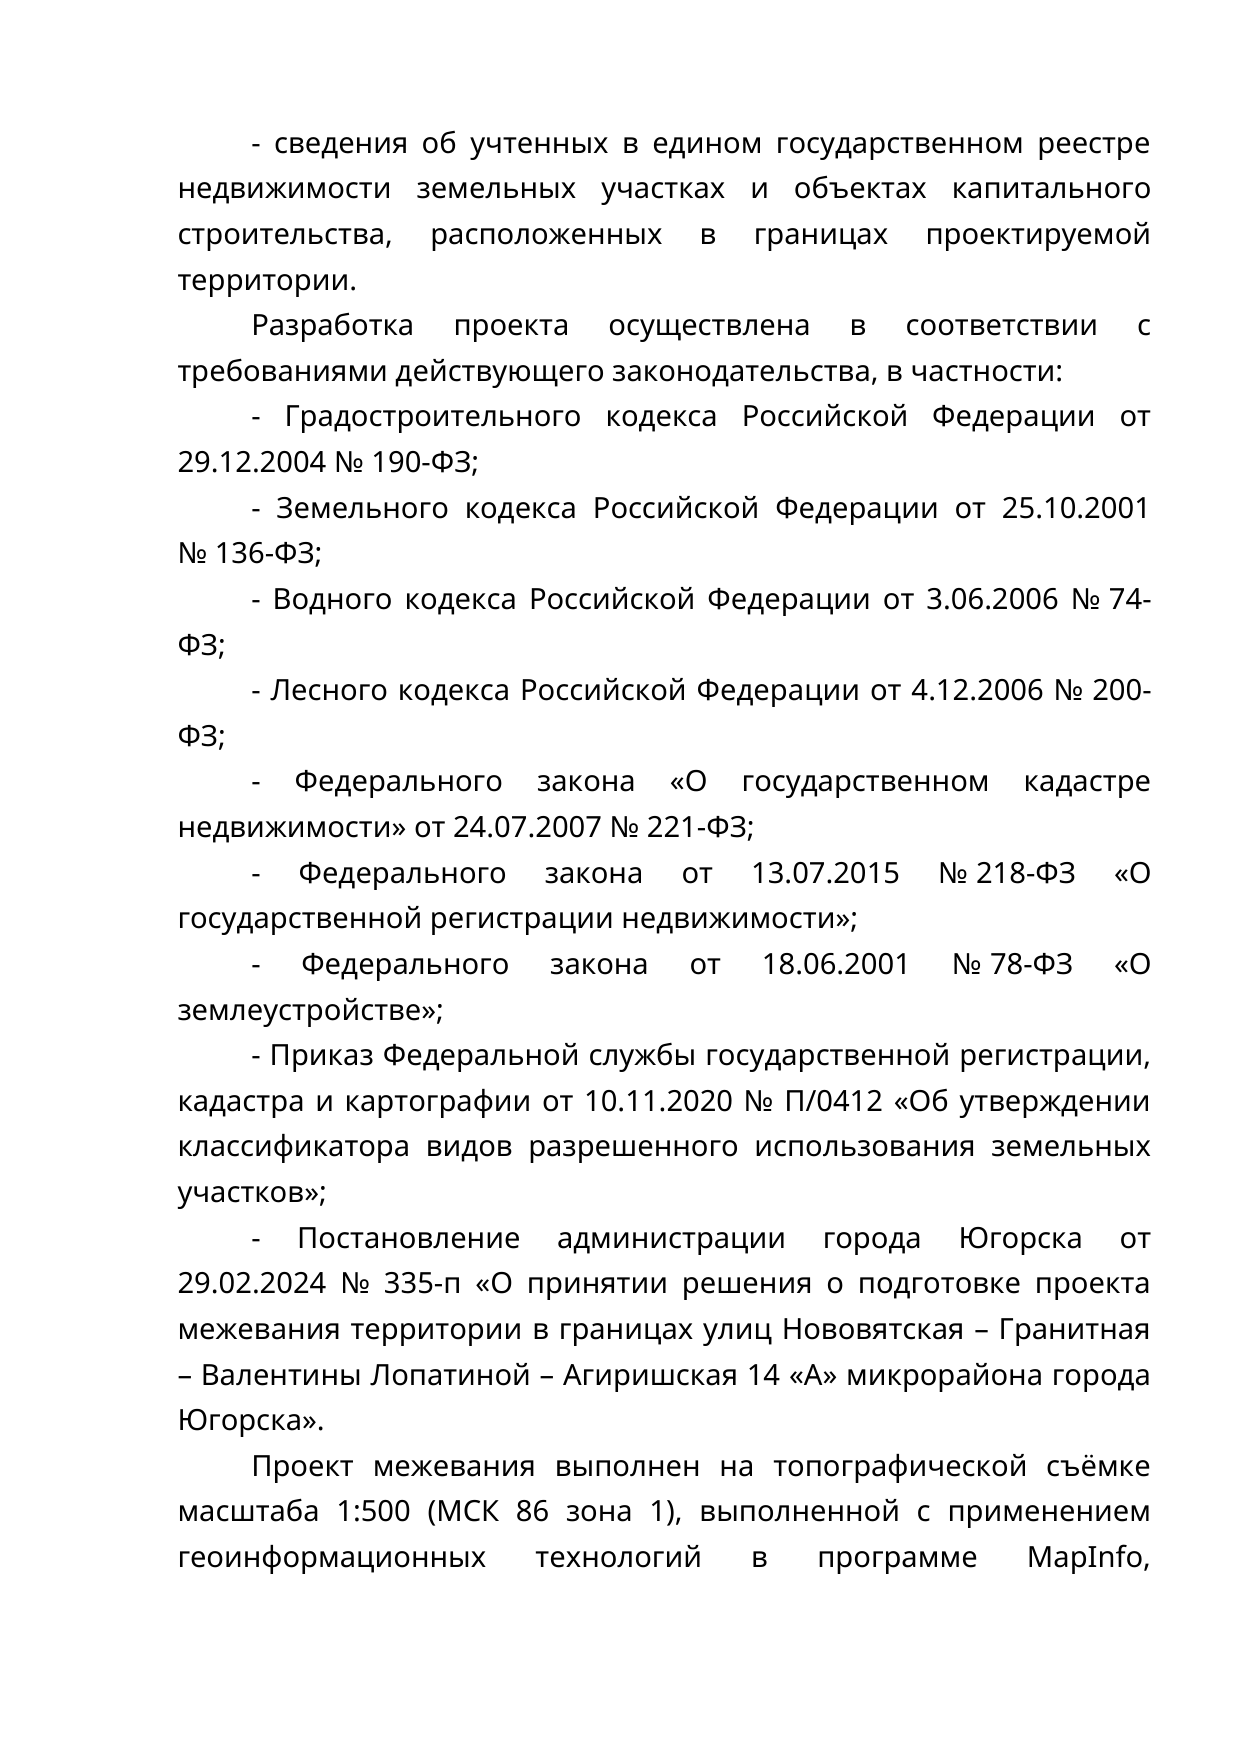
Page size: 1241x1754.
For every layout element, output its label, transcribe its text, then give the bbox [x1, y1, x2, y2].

text Разработка проекта осуществлена в соответствии с требованиями действующего законодательства, в частности: [177, 304, 1152, 390]
text - Приказ Федеральной службы государственной регистрации, кадастра и картографии от 10.11.2020 № П/0412 «Об утверждении классификатора видов разрешенного использования земельных участков»; [177, 1034, 1152, 1211]
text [177, 1445, 1152, 1576]
text - Федерального закона «О государственном кадастре недвижимости» от 24.07.2007 № 221-ФЗ; [177, 761, 1152, 846]
text - Федерального закона от 13.07.2015 № 218-ФЗ «О государственной регистрации недвижимости»; [177, 852, 1152, 937]
text - Водного кодекса Российской Федерации от 3.06.2006 № 74-ФЗ; [177, 578, 1152, 663]
text - Градостроительного кодекса Российской Федерации от 29.12.2004 № 190-ФЗ; [177, 396, 1152, 481]
text - Лесного кодекса Российской Федерации от 4.12.2006 № 200-ФЗ; [177, 669, 1152, 755]
text - Федерального закона от 18.06.2001 № 78-ФЗ «О землеустройстве»; [177, 943, 1152, 1028]
text - сведения об учтенных в едином государственном реестре недвижимости земельных участках и объектах капитального строительства, расположенных в границах проектируемой территории. [177, 122, 1152, 298]
text - Постановление администрации города Югорска от 29.02.2024 № 335-п «О принятии решения о подготовке проекта межевания территории в границах улиц Нововятская – Гранитная – Валентины Лопатиной – Агиришская 14 «А» микрорайона города Югорска». [177, 1217, 1152, 1439]
text - Земельного кодекса Российской Федерации от 25.10.2001 № 136-ФЗ; [177, 487, 1152, 572]
